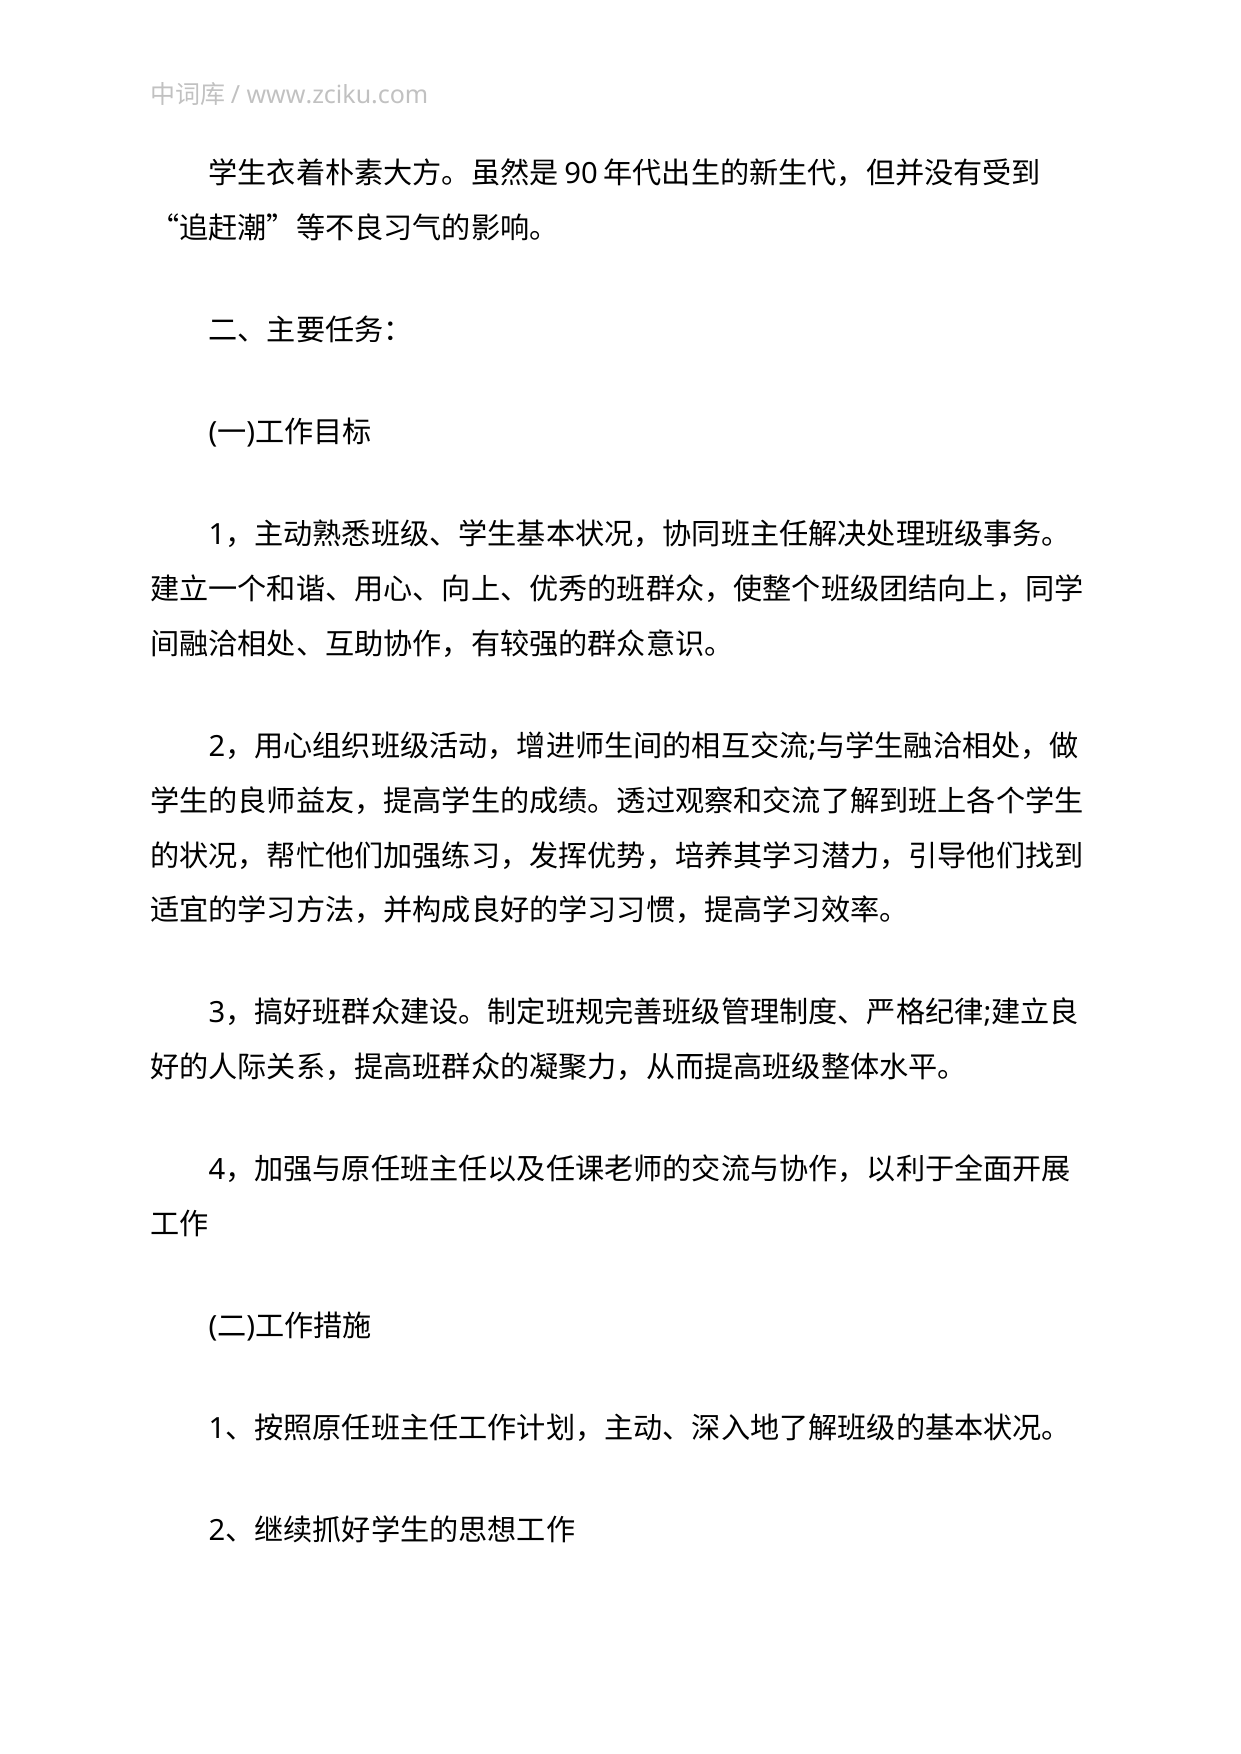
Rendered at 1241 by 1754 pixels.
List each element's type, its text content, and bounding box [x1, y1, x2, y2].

text 二、主要任务： [150, 307, 1090, 349]
text (一)工作目标 [150, 408, 1090, 451]
text (二)工作措施 [150, 1302, 1090, 1345]
text 2，用心组织班级活动，增进师生间的相互交流;与学生融洽相处，做学生的良师益友，提高学生的成绩。透过观察和交流了解到班上各个学生的状况，帮忙他们加强练习，发挥优势，培养其学习潜力，引导他们找到适宜的学习方法，并构成良好的学习习惯，提高学习效率。 [150, 722, 1090, 929]
text 1、按照原任班主任工作计划，主动、深入地了解班级的基本状况。 [150, 1404, 1090, 1447]
text 4，加强与原任班主任以及任课老师的交流与协作，以利于全面开展工作 [150, 1146, 1090, 1243]
text 3，搞好班群众建设。制定班规完善班级管理制度、严格纪律;建立良好的人际关系，提高班群众的凝聚力，从而提高班级整体水平。 [150, 989, 1090, 1086]
text 2、继续抓好学生的思想工作 [150, 1506, 1090, 1549]
text 1，主动熟悉班级、学生基本状况，协同班主任解决处理班级事务。建立一个和谐、用心、向上、优秀的班群众，使整个班级团结向上，同学间融洽相处、互助协作，有较强的群众意识。 [150, 511, 1090, 663]
text 学生衣着朴素大方。虽然是90年代出生的新生代，但并没有受到“追赶潮”等不良习气的影响。 [150, 150, 1090, 247]
